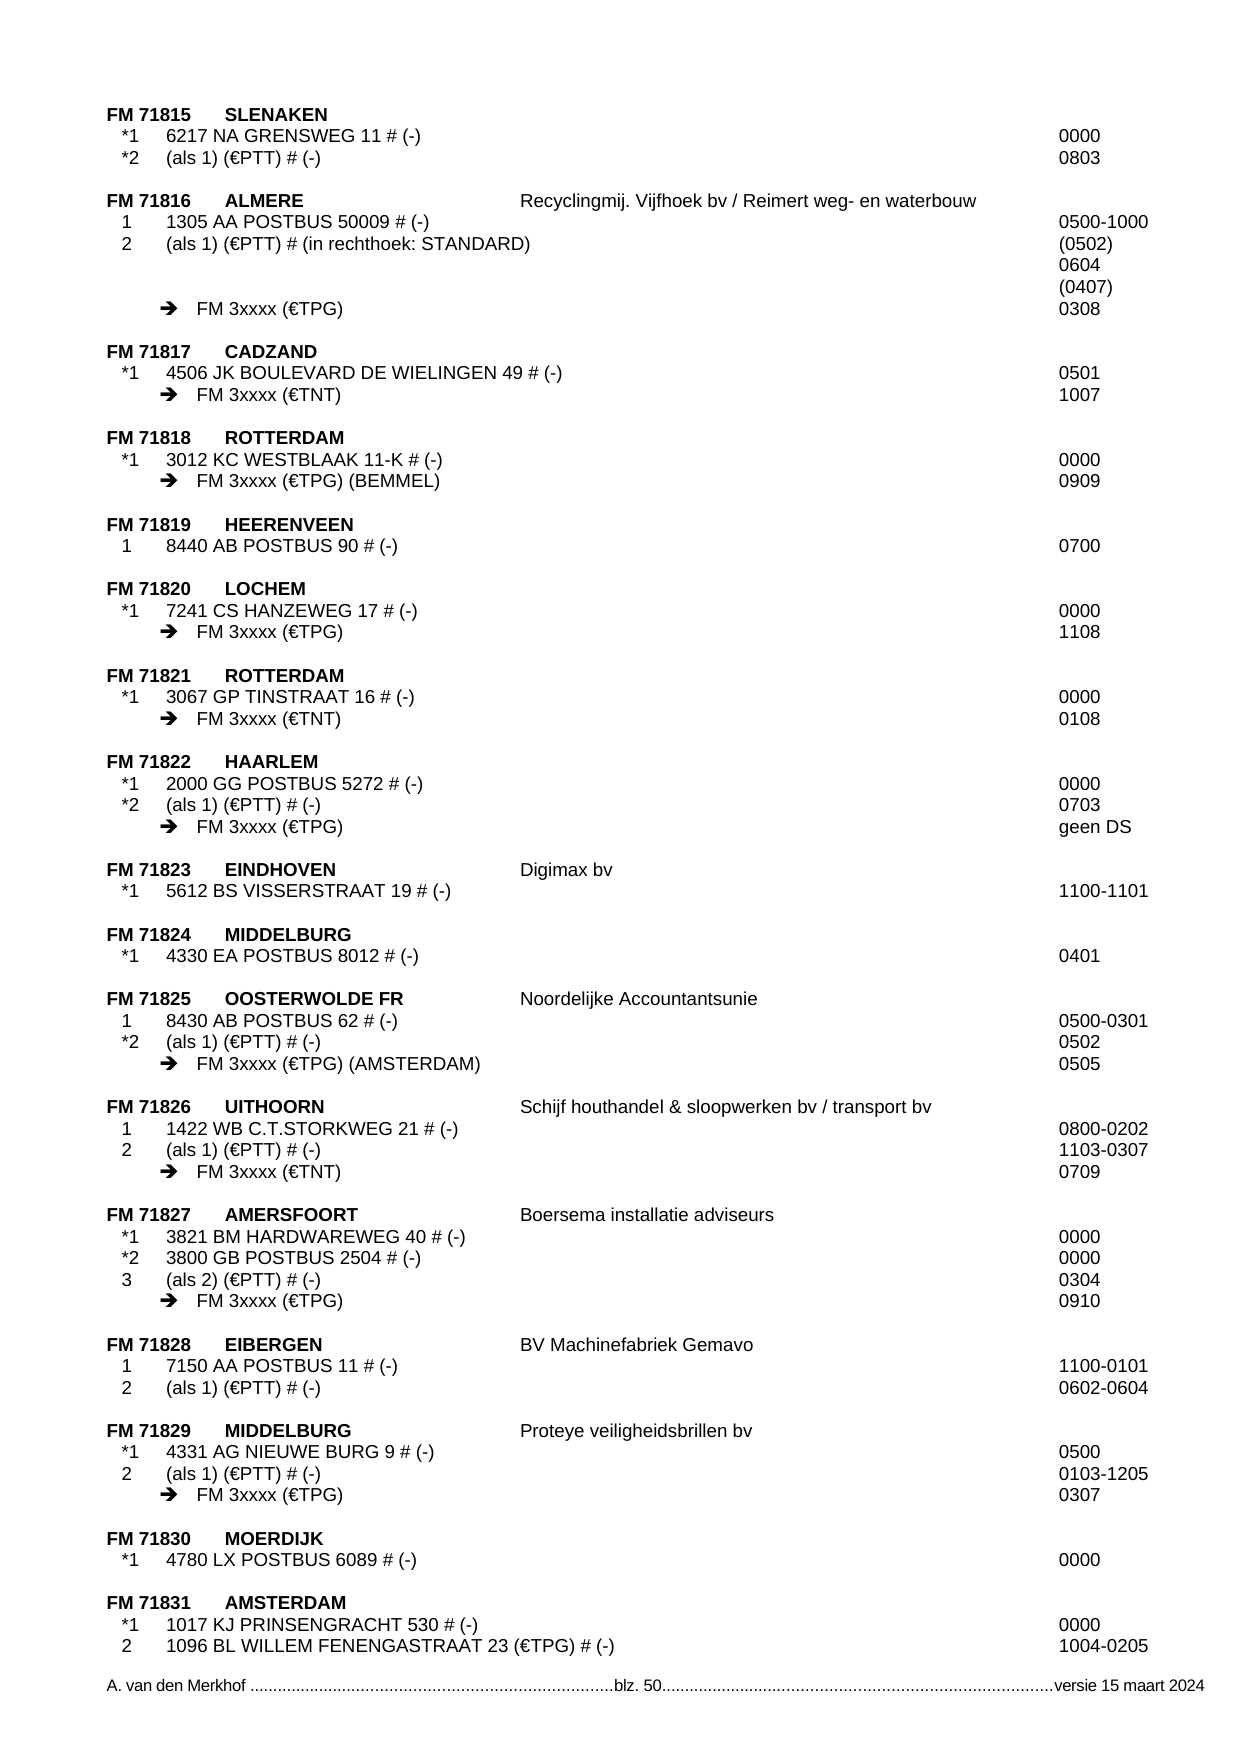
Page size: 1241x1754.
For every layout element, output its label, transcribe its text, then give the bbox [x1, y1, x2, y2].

text FM 71831 AMSTERDAM [106, 1592, 1163, 1614]
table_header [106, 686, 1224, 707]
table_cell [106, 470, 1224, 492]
text FM 71819 HEERENVEEN [106, 513, 1163, 535]
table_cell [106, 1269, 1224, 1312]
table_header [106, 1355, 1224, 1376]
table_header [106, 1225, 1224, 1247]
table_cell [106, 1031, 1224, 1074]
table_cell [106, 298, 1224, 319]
text FM 71829 MIDDELBURG Proteye veiligheidsbrillen bv [106, 1419, 1163, 1441]
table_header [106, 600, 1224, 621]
text FM 71823 EINDHOVEN Digimax bv [106, 859, 1163, 880]
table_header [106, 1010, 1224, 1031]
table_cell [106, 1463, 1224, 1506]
text FM 71817 CADZAND [106, 341, 1163, 362]
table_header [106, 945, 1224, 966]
text FM 71824 MIDDELBURG [106, 923, 1163, 945]
text FM 71830 MOERDIJK [106, 1527, 1163, 1549]
text FM 71821 ROTTERDAM [106, 664, 1163, 686]
text FM 71828 EIBERGEN BV Machinefabriek Gemavo [106, 1333, 1163, 1355]
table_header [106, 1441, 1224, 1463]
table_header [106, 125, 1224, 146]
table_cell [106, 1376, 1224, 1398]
text FM 71815 SLENAKEN [106, 103, 1163, 125]
text FM 71818 ROTTERDAM [106, 427, 1163, 448]
text FM 71822 HAARLEM [106, 751, 1163, 772]
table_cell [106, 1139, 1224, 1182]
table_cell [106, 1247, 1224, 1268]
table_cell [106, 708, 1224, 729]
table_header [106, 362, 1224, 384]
text FM 71826 UITHOORN Schijf houthandel & sloopwerken bv / transport bv [106, 1096, 1163, 1117]
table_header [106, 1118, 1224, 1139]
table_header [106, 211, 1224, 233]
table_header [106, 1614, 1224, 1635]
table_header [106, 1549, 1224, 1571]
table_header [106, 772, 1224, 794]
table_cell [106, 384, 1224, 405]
text FM 71827 AMERSFOORT Boersema installatie adviseurs [106, 1204, 1163, 1225]
text FM 71820 LOCHEM [106, 578, 1163, 599]
text FM 71825 OOSTERWOLDE FR Noordelijke Accountantsunie [106, 988, 1163, 1009]
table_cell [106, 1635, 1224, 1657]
text FM 71816 ALMERE Recyclingmij. Vijfhoek bv / Reimert weg- en waterbouw [106, 189, 1163, 211]
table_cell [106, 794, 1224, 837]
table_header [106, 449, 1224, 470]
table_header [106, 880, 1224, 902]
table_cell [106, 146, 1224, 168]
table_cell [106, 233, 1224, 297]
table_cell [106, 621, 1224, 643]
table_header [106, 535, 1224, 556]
